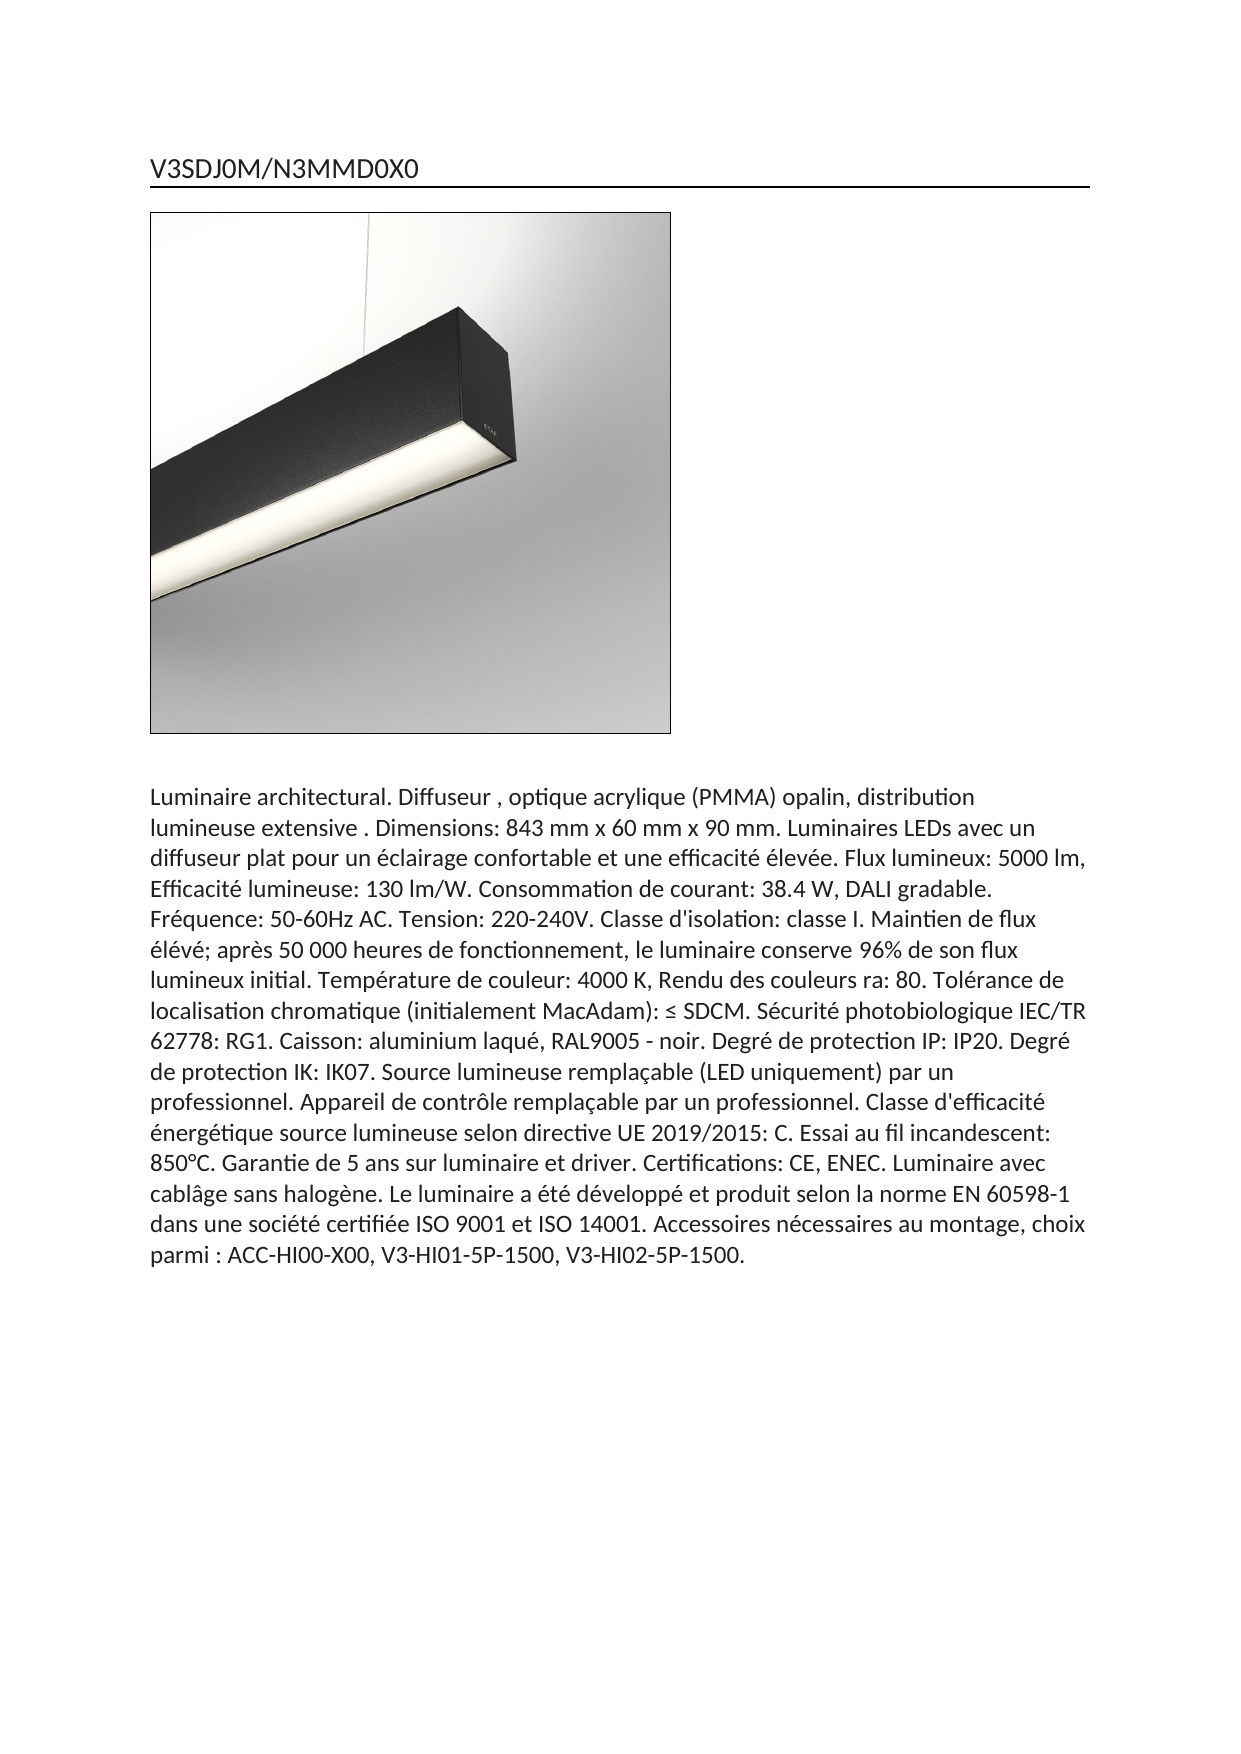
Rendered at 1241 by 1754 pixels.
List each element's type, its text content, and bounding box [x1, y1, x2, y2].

text Luminaire architectural. Diffuseur , optique acrylique (PMMA) opalin, distribution lumineuse extensive . Dimensions: 843 mm x 60 mm x 90 mm. Luminaires LEDs avec un diffuseur plat pour un éclairage confortable et une efficacité élevée. Flux lumineux: 5000 lm, Efficacité lumineuse: 130 lm/W. Consommation de courant: 38.4 W, DALI gradable. Fréquence: 50-60Hz AC. Tension: 220-240V. Classe d'isolation: classe I. Maintien de flux élévé; après 50 000 heures de fonctionnement, le luminaire conserve 96% de son flux lumineux initial. Température de couleur: 4000 K, Rendu des couleurs ra: 80. Tolérance de localisation chromatique (initialement MacAdam): ≤ SDCM. Sécurité photobiologique IEC/TR 62778: RG1. Caisson: aluminium laqué, RAL9005 - noir. Degré de protection IP: IP20. Degré de protection IK: IK07. Source lumineuse remplaçable (LED uniquement) par un professionnel. Appareil de contrôle remplaçable par un professionnel. Classe d'efficacité énergétique source lumineuse selon directive UE 2019/2015: C. Essai au fil incandescent: 850°C. Garantie de 5 ans sur luminaire et driver. Certifications: CE, ENEC. Luminaire avec cablâge sans halogène. Le luminaire a été développé et produit selon la norme EN 60598-1 dans une société certifiée ISO 9001 et ISO 14001. Accessoires nécessaires au montage, choix parmi : ACC-HI00-X00, V3-HI01-5P-1500, V3-HI02-5P-1500. [150, 781, 1090, 1269]
picture [151, 213, 670, 733]
text V3SDJ0M/N3MMD0X0 [150, 150, 1090, 186]
